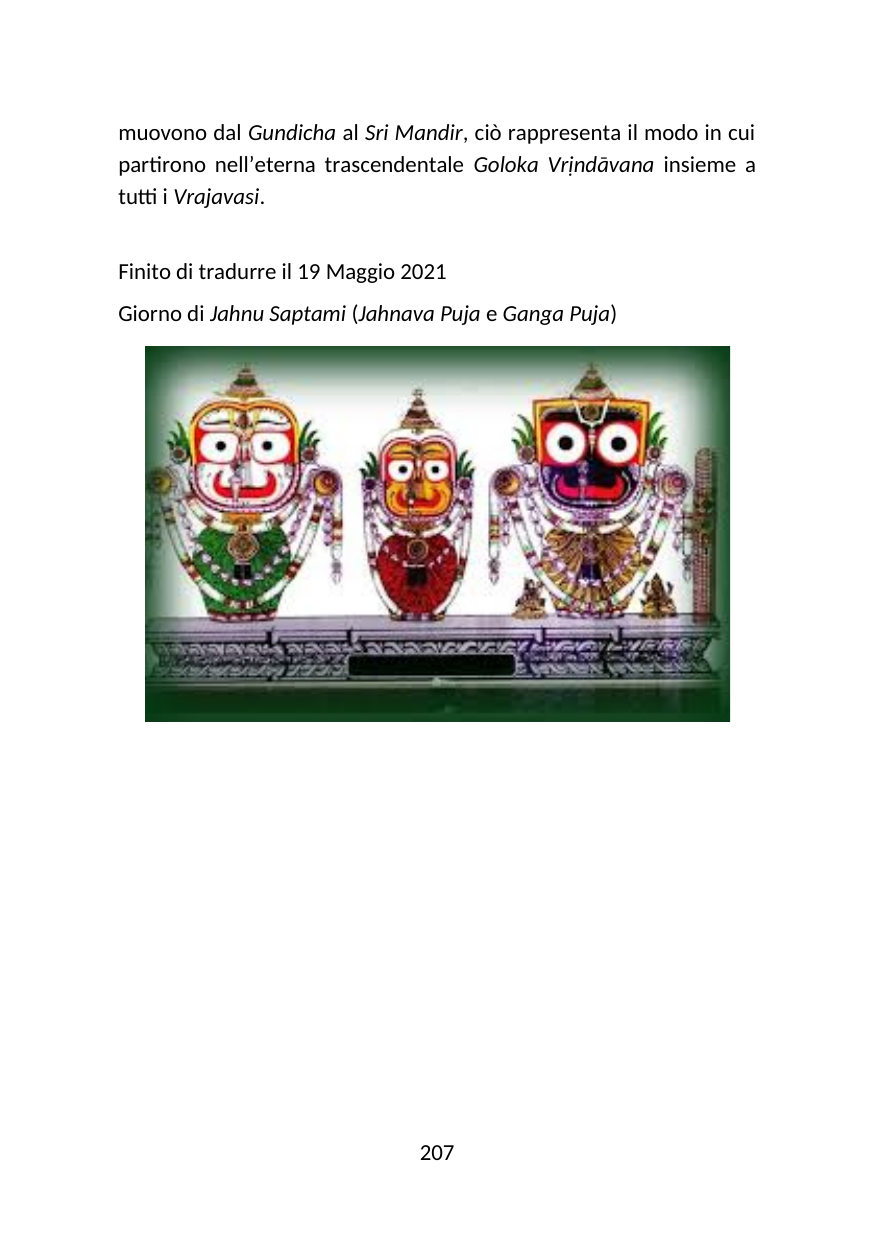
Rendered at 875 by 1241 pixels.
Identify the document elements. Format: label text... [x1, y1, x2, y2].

text Giorno di Jahnu Saptami (Jahnava Puja e Ganga Puja) [118, 299, 756, 327]
picture [145, 346, 731, 722]
text Finito di tradurre il 19 Maggio 2021 [118, 257, 756, 285]
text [118, 118, 756, 211]
